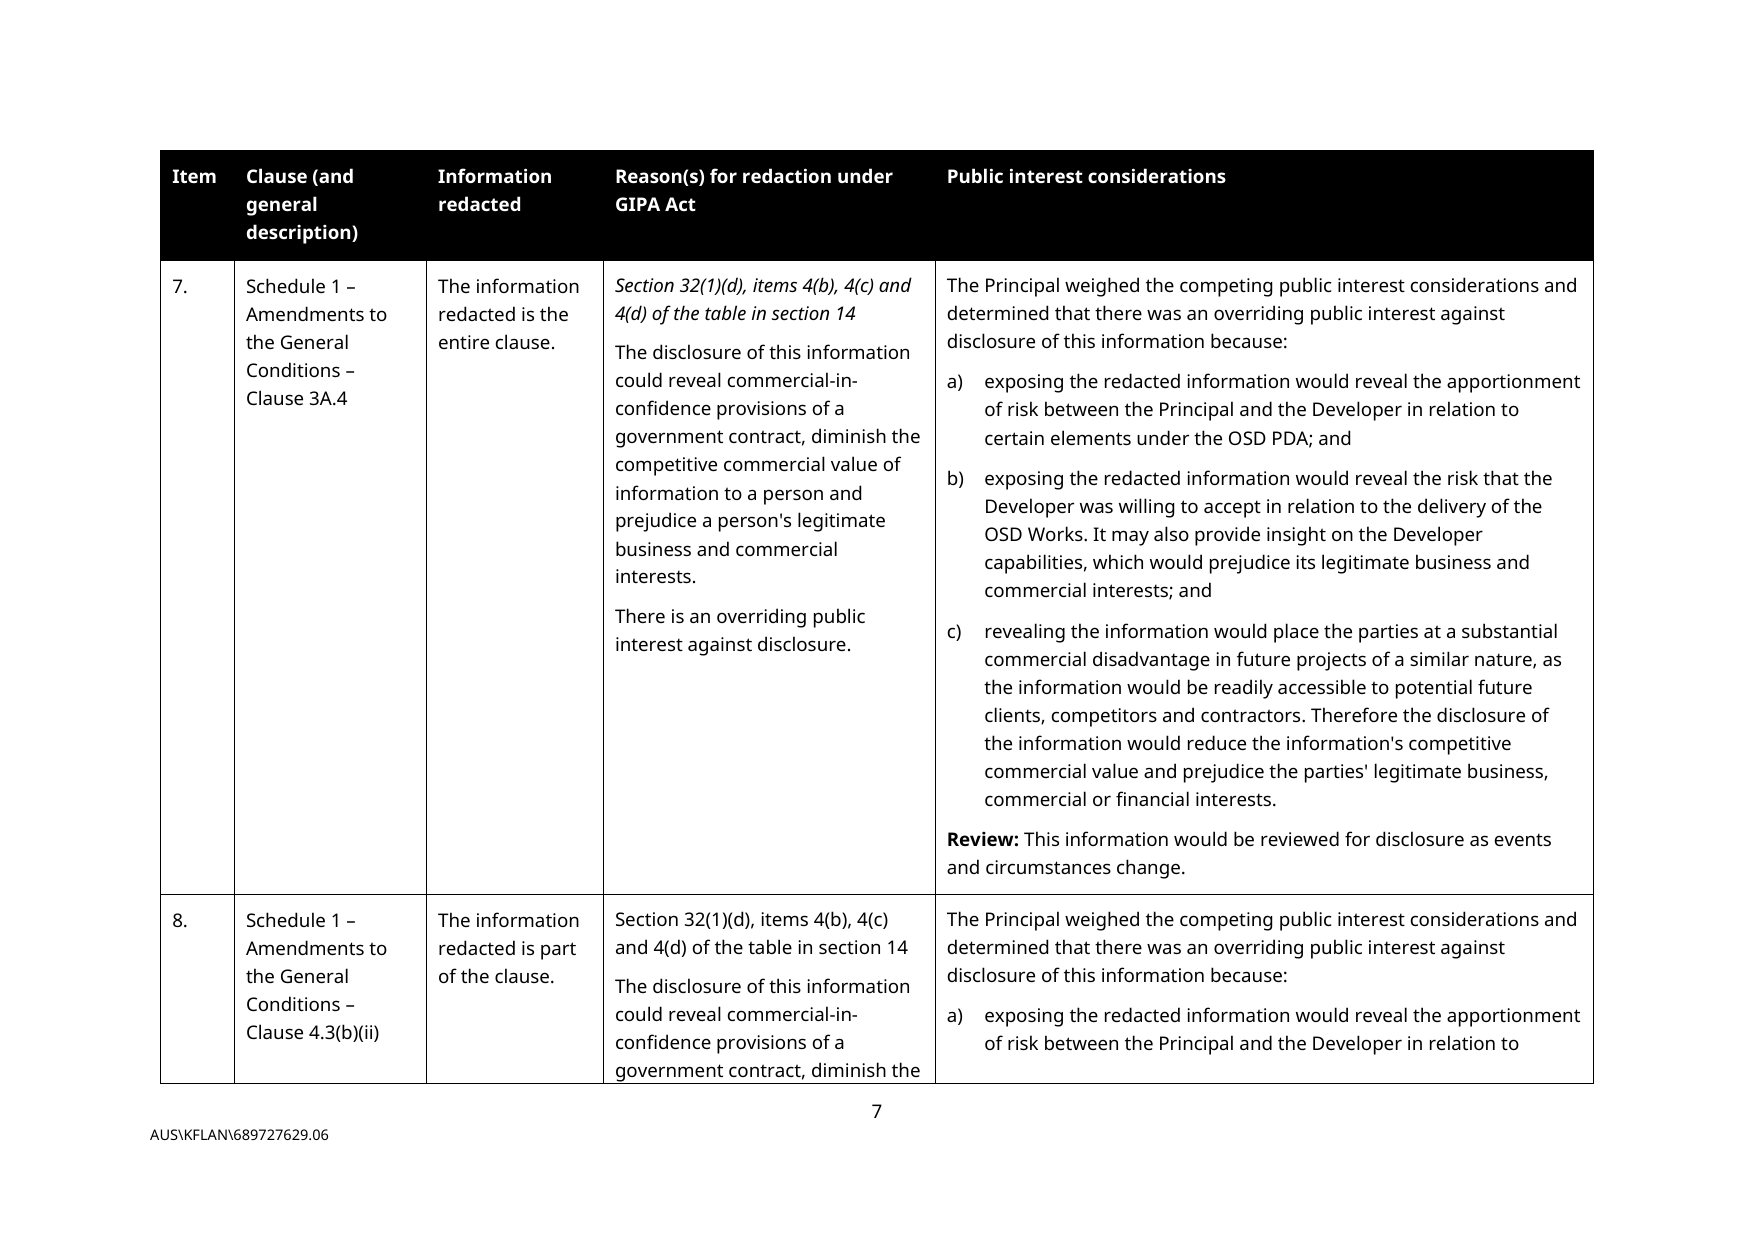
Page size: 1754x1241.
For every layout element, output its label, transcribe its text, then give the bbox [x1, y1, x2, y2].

table_cell Schedule 1 – Amendments to the General Conditions – Clause 3A.4 [235, 261, 426, 894]
table_cell [161, 895, 234, 1083]
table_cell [936, 895, 1593, 1083]
table_cell The information redacted is the entire clause. [427, 261, 603, 894]
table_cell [235, 895, 426, 1083]
table_cell The Principal weighed the competing public interest considerations and determined that there was an overriding public interest against disclosure of this information because: exposing the redacted information would reveal the apportionment of risk between the Principal and the Developer in relation to certain elements under the OSD PDA; and exposing the redacted information would reveal the risk that the Developer was willing to accept in relation to the delivery of the OSD Works. It may also provide insight on the Developer capabilities, which would prejudice its legitimate business and commercial interests; and revealing the information would place the parties at a substantial commercial disadvantage in future projects of a similar nature, as the information would be readily accessible to potential future clients, competitors and contractors. Therefore the disclosure of the information would reduce the information's competitive commercial value and prejudice the parties' legitimate business, commercial or financial interests. Review: This information would be reviewed for disclosure as events and circumstances change. [936, 261, 1593, 894]
table_cell [161, 261, 234, 894]
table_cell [427, 895, 603, 1083]
table_header Public interest considerations [936, 151, 1593, 260]
table_header Reason(s) for redaction under GIPA Act [604, 151, 935, 260]
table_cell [604, 261, 935, 894]
table_header Clause (and general description) [235, 151, 426, 260]
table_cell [604, 895, 935, 1083]
table_header Item [161, 151, 234, 260]
table_header Information redacted [427, 151, 603, 260]
